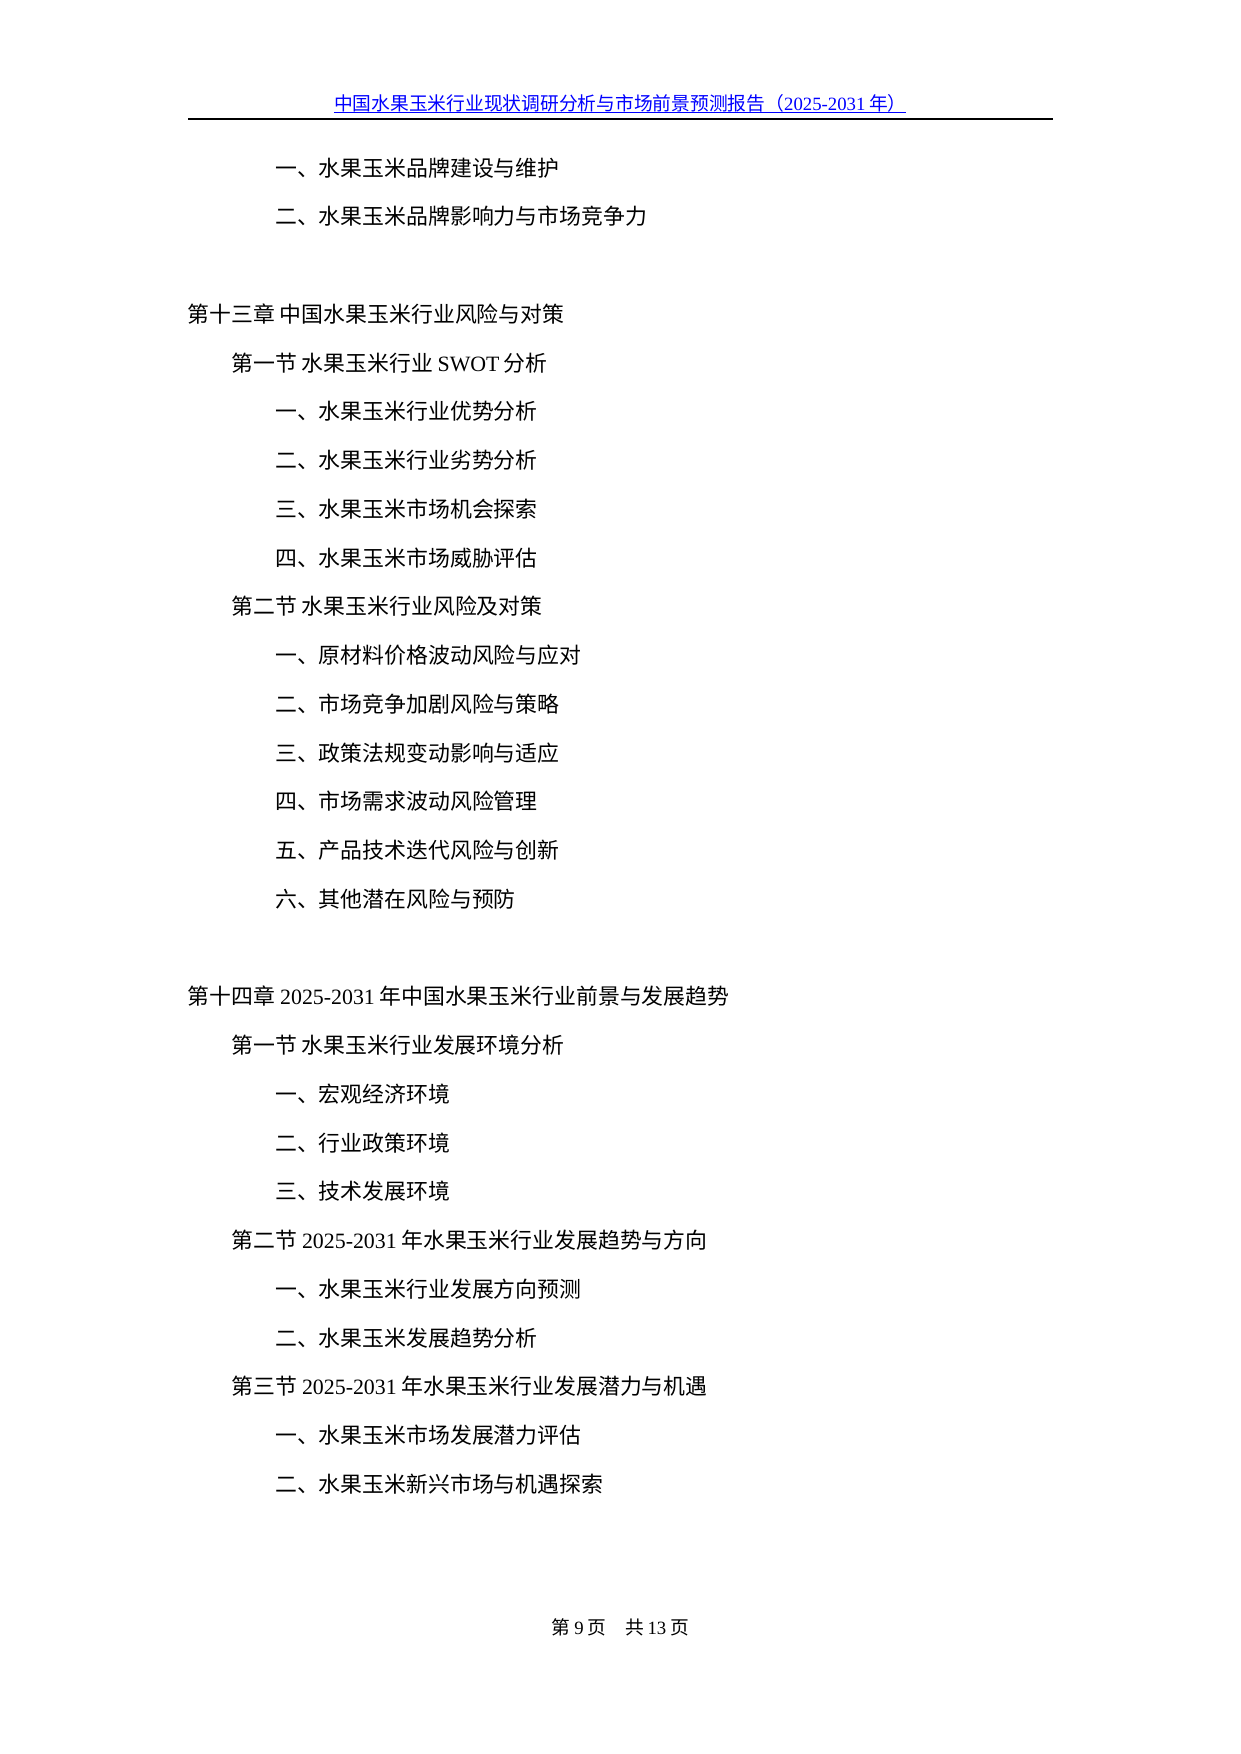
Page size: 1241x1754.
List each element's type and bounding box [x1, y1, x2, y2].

text [187, 150, 1053, 1499]
